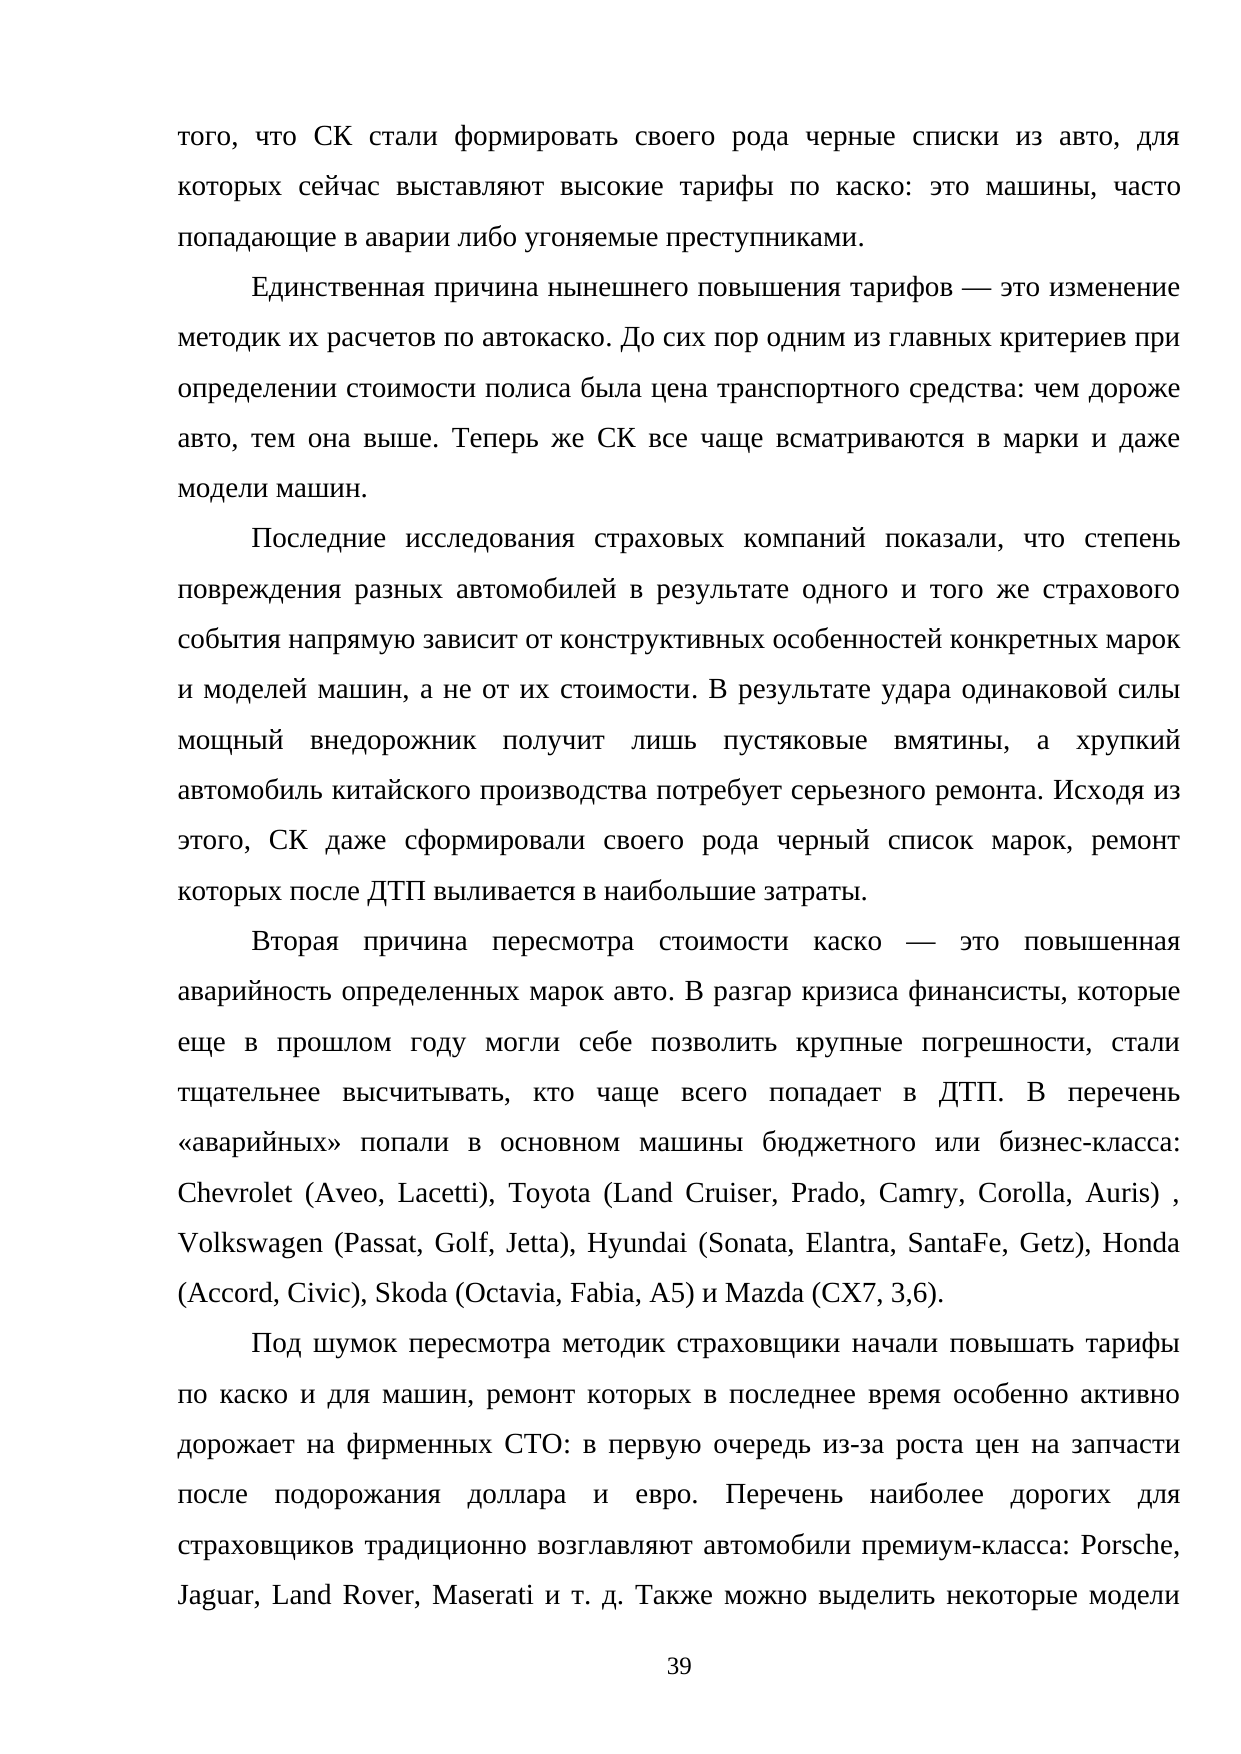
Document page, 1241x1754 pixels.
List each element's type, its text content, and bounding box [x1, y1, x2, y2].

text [177, 1326, 1181, 1611]
text Последние исследования страховых компаний показали, что степень повреждения разных автомобилей в результате одного и того же страхового события напрямую зависит от конструктивных особенностей конкретных марок и моделей машин, а не от их стоимости. В результате удара одинаковой силы мощный внедорожник получит лишь пустяковые вмятины, а хрупкий автомобиль китайского производства потребует серьезного ремонта. Исходя из этого, СК даже сформировали своего рода черный список марок, ремонт которых после ДТП выливается в наибольшие затраты. [177, 521, 1181, 906]
text Единственная причина нынешнего повышения тарифов — это изменение методик их расчетов по автокаско. До сих пор одним из главных критериев при определении стоимости полиса была цена транспортного средства: чем дороже авто, тем она выше. Теперь же СК все чаще всматриваются в марки и даже модели машин. [177, 269, 1181, 504]
text Вторая причина пересмотра стоимости каско — это повышенная аварийность определенных марок авто. В разгар кризиса финансисты, которые еще в прошлом году могли себе позволить крупные погрешности, стали тщательнее высчитывать, кто чаще всего попадает в ДТП. В перечень «аварийных» попали в основном машины бюджетного или бизнес-класса: Chevrolet (Aveo, Lacetti), Toyota (Land Cruiser, Prado, Camry, Corolla, Auris) , Volkswagen (Passat, Golf, Jetta), Hyundai (Sonata, Elantra, SantaFe, Getz), Honda (Accord, Civic), Skoda (Octavia, Fabia, А5) и Mazda (СХ7, 3,6). [177, 923, 1181, 1309]
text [177, 118, 1181, 252]
